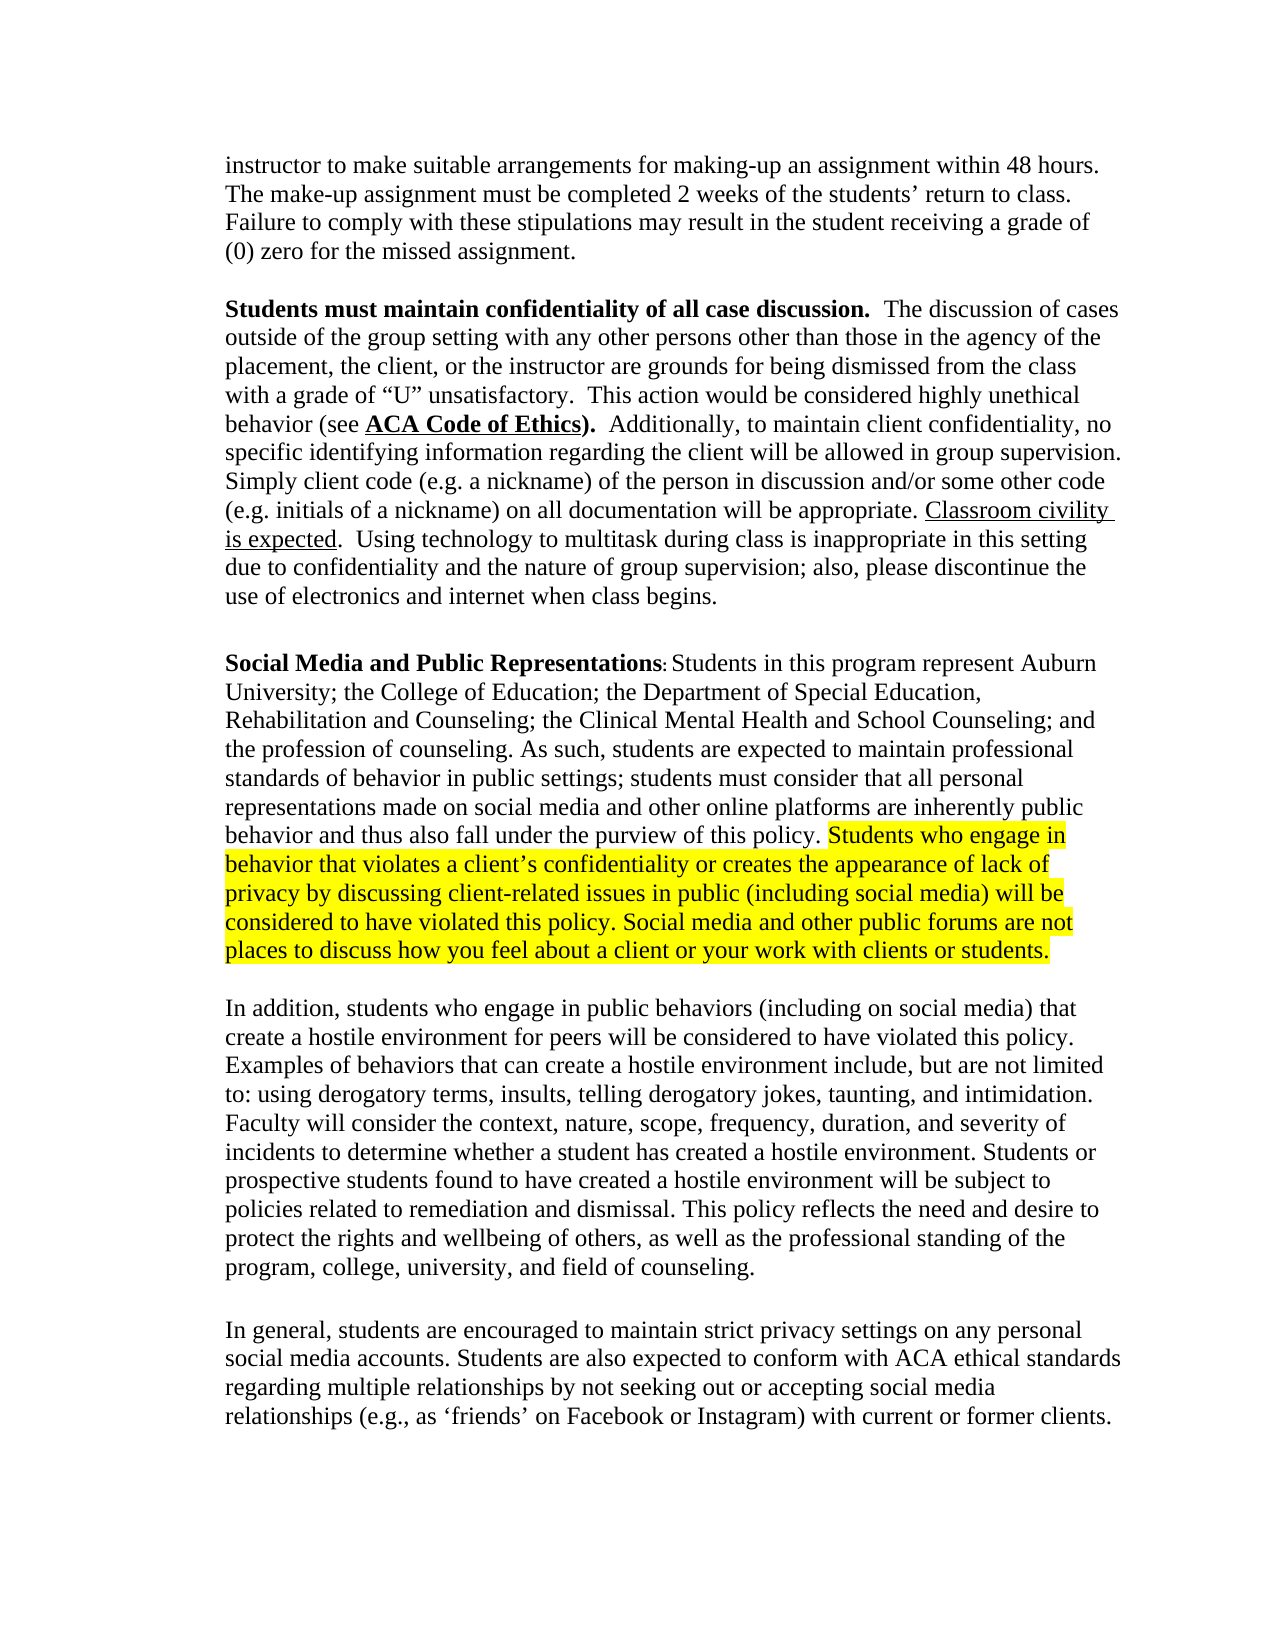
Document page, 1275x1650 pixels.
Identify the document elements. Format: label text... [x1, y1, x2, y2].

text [225, 150, 1125, 265]
text Students must maintain confidentiality of all case discussion. The discussion of cases outside of the group setting with any other persons other than those in the agency of the placement, the client, or the instructor are grounds for being dismissed from the class with a grade of “U” unsatisfactory. This action would be considered highly unethical behavior (see ACA Code of Ethics). Additionally, to maintain client confidentiality, no specific identifying information regarding the client will be allowed in group supervision. Simply client code (e.g. a nickname) of the person in discussion and/or some other code (e.g. initials of a nickname) on all documentation will be appropriate. Classroom civility is expected. Using technology to multitask during class is inappropriate in this setting due to confidentiality and the nature of group supervision; also, please discontinue the use of electronics and internet when class begins. [225, 294, 1125, 610]
text Social Media and Public Representations: Students in this program represent Auburn University; the College of Education; the Department of Special Education, Rehabilitation and Counseling; the Clinical Mental Health and School Counseling; and the profession of counseling. As such, students are expected to maintain professional standards of behavior in public settings; students must consider that all personal representations made on social media and other online platforms are inherently public behavior and thus also fall under the purview of this policy. Students who engage in behavior that violates a client’s confidentiality or creates the appearance of lack of privacy by discussing client-related issues in public (including social media) will be considered to have violated this policy. Social media and other public forums are not places to discuss how you feel about a client or your work with clients or students. [225, 648, 1125, 964]
text In general, students are encouraged to maintain strict privacy settings on any personal social media accounts. Students are also expected to conform with ACA ethical standards regarding multiple relationships by not seeking out or accepting social media relationships (e.g., as ‘friends’ on Facebook or Instagram) with current or former clients. [225, 1315, 1125, 1430]
text In addition, students who engage in public behaviors (including on social media) that create a hostile environment for peers will be considered to have violated this policy. Examples of behaviors that can create a hostile environment include, but are not limited to: using derogatory terms, insults, telling derogatory jokes, taunting, and intimidation. Faculty will consider the context, nature, scope, frequency, duration, and severity of incidents to determine whether a student has created a hostile environment. Students or prospective students found to have created a hostile environment will be subject to policies related to remediation and dismissal. This policy reflects the need and desire to protect the rights and wellbeing of others, as well as the professional standing of the program, college, university, and field of counseling. [225, 993, 1125, 1281]
